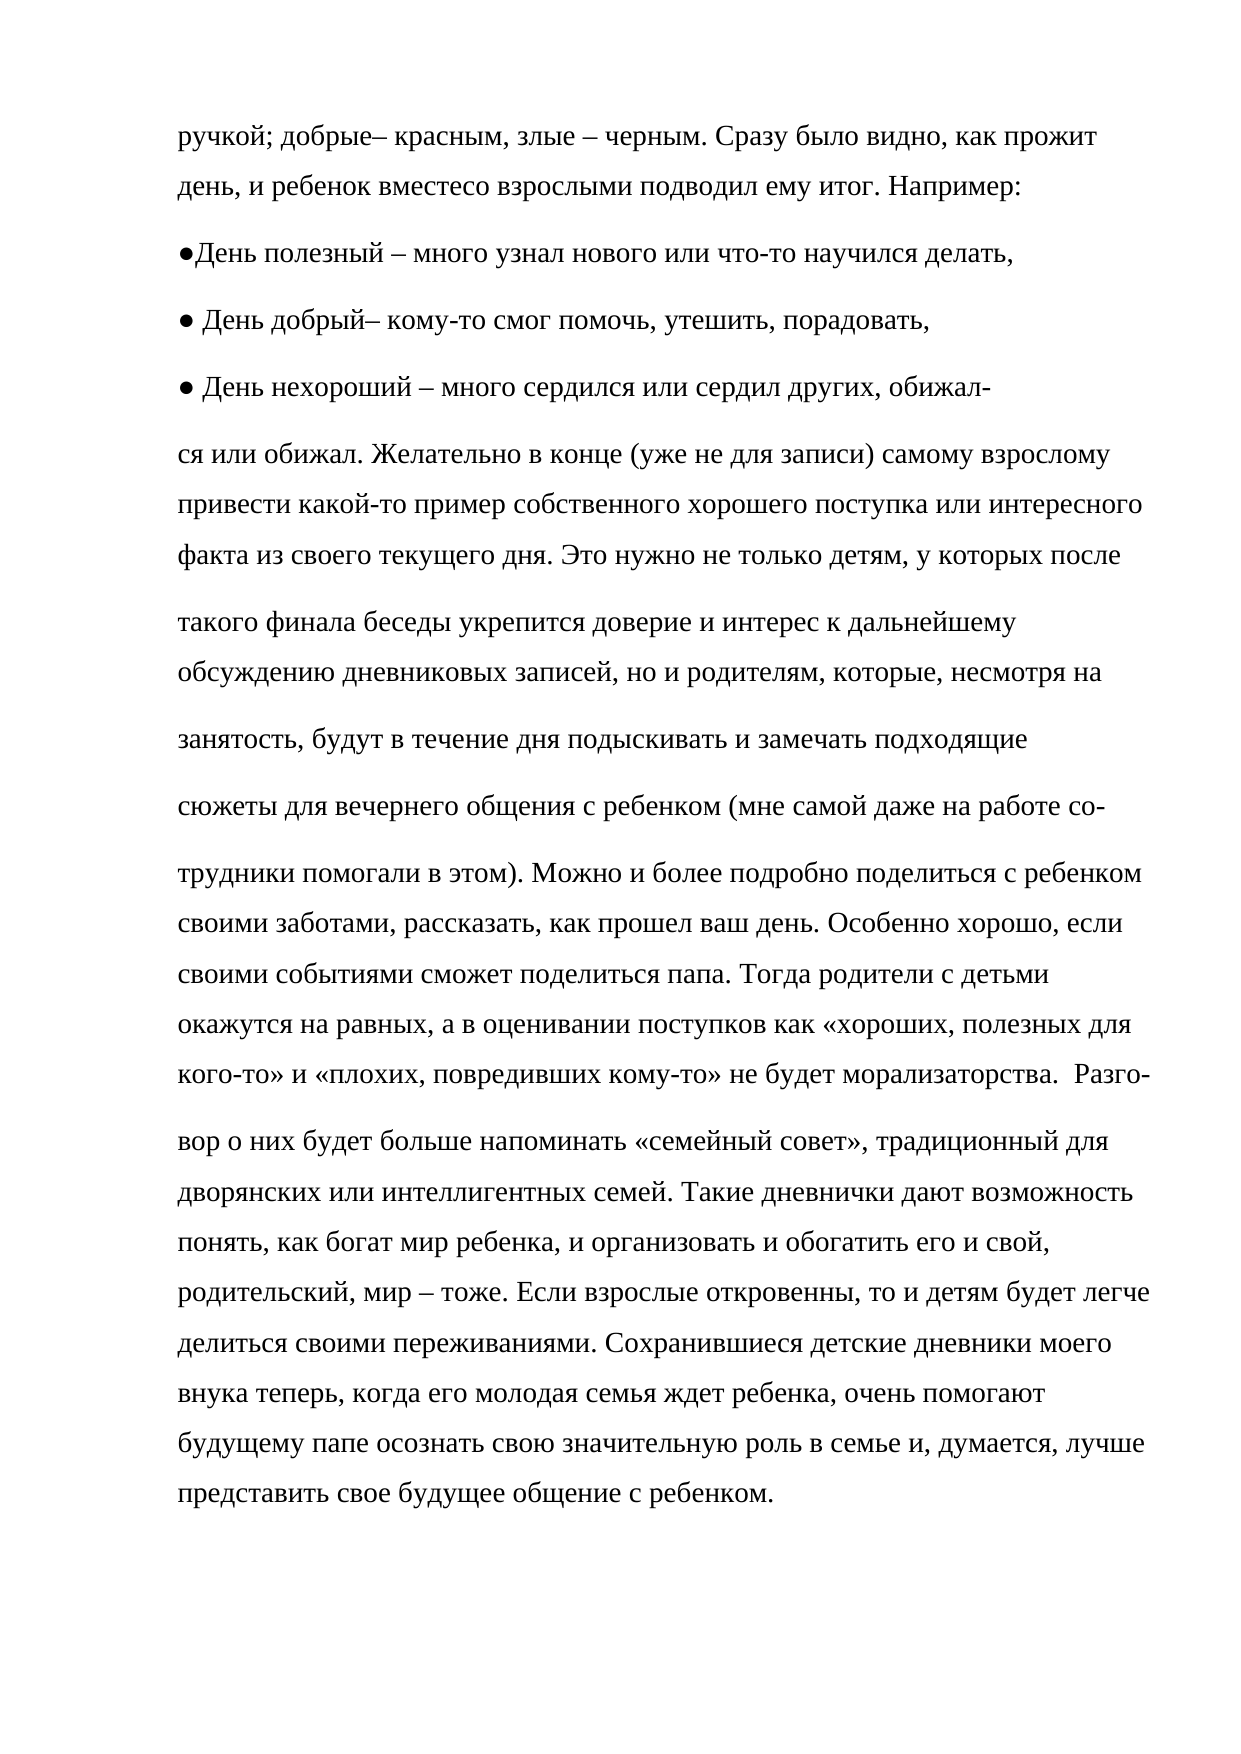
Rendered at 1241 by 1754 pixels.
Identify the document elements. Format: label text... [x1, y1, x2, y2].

text ● День нехороший – много сердился или сердил других, обижал- [177, 369, 1152, 403]
text такого финала беседы укрепится доверие и интерес к дальнейшему обсуждению дневниковых записей, но и родителям, которые, несмотря на [177, 604, 1152, 688]
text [177, 118, 1152, 202]
text ● День добрый– кому-то смог помочь, утешить, порадовать, [177, 302, 1152, 336]
text трудники помогали в этом). Можно и более подробно поделиться с ребенком своими заботами, рассказать, как прошел ваш день. Особенно хорошо, если своими событиями сможет поделиться папа. Тогда родители с детьми окажутся на равных, а в оценивании поступков как «хороших, полезных для кого-то» и «плохих, повредивших кому-то» не будет морализаторства. Разго- [177, 855, 1152, 1090]
text сюжеты для вечернего общения с ребенком (мне самой даже на работе со- [177, 788, 1152, 822]
text занятость, будут в течение дня подыскивать и замечать подходящие [177, 721, 1152, 755]
text ●День полезный – много узнал нового или что-то научился делать, [177, 235, 1152, 269]
text ся или обижал. Желательно в конце (уже не для записи) самому взрослому привести какой-то пример собственного хорошего поступка или интересного факта из своего текущего дня. Это нужно не только детям, у которых после [177, 436, 1152, 571]
text вор о них будет больше напоминать «семейный совет», традиционный для дворянских или интеллигентных семей. Такие дневнички дают возможность понять, как богат мир ребенка, и организовать и обогатить его и свой, родительский, мир – тоже. Если взрослые откровенны, то и детям будет легче делиться своими переживаниями. Сохранившиеся детские дневники моего внука теперь, когда его молодая семья ждет ребенка, очень помогают будущему папе осознать свою значительную роль в семье и, думается, лучше представить свое будущее общение с ребенком. [177, 1123, 1152, 1509]
